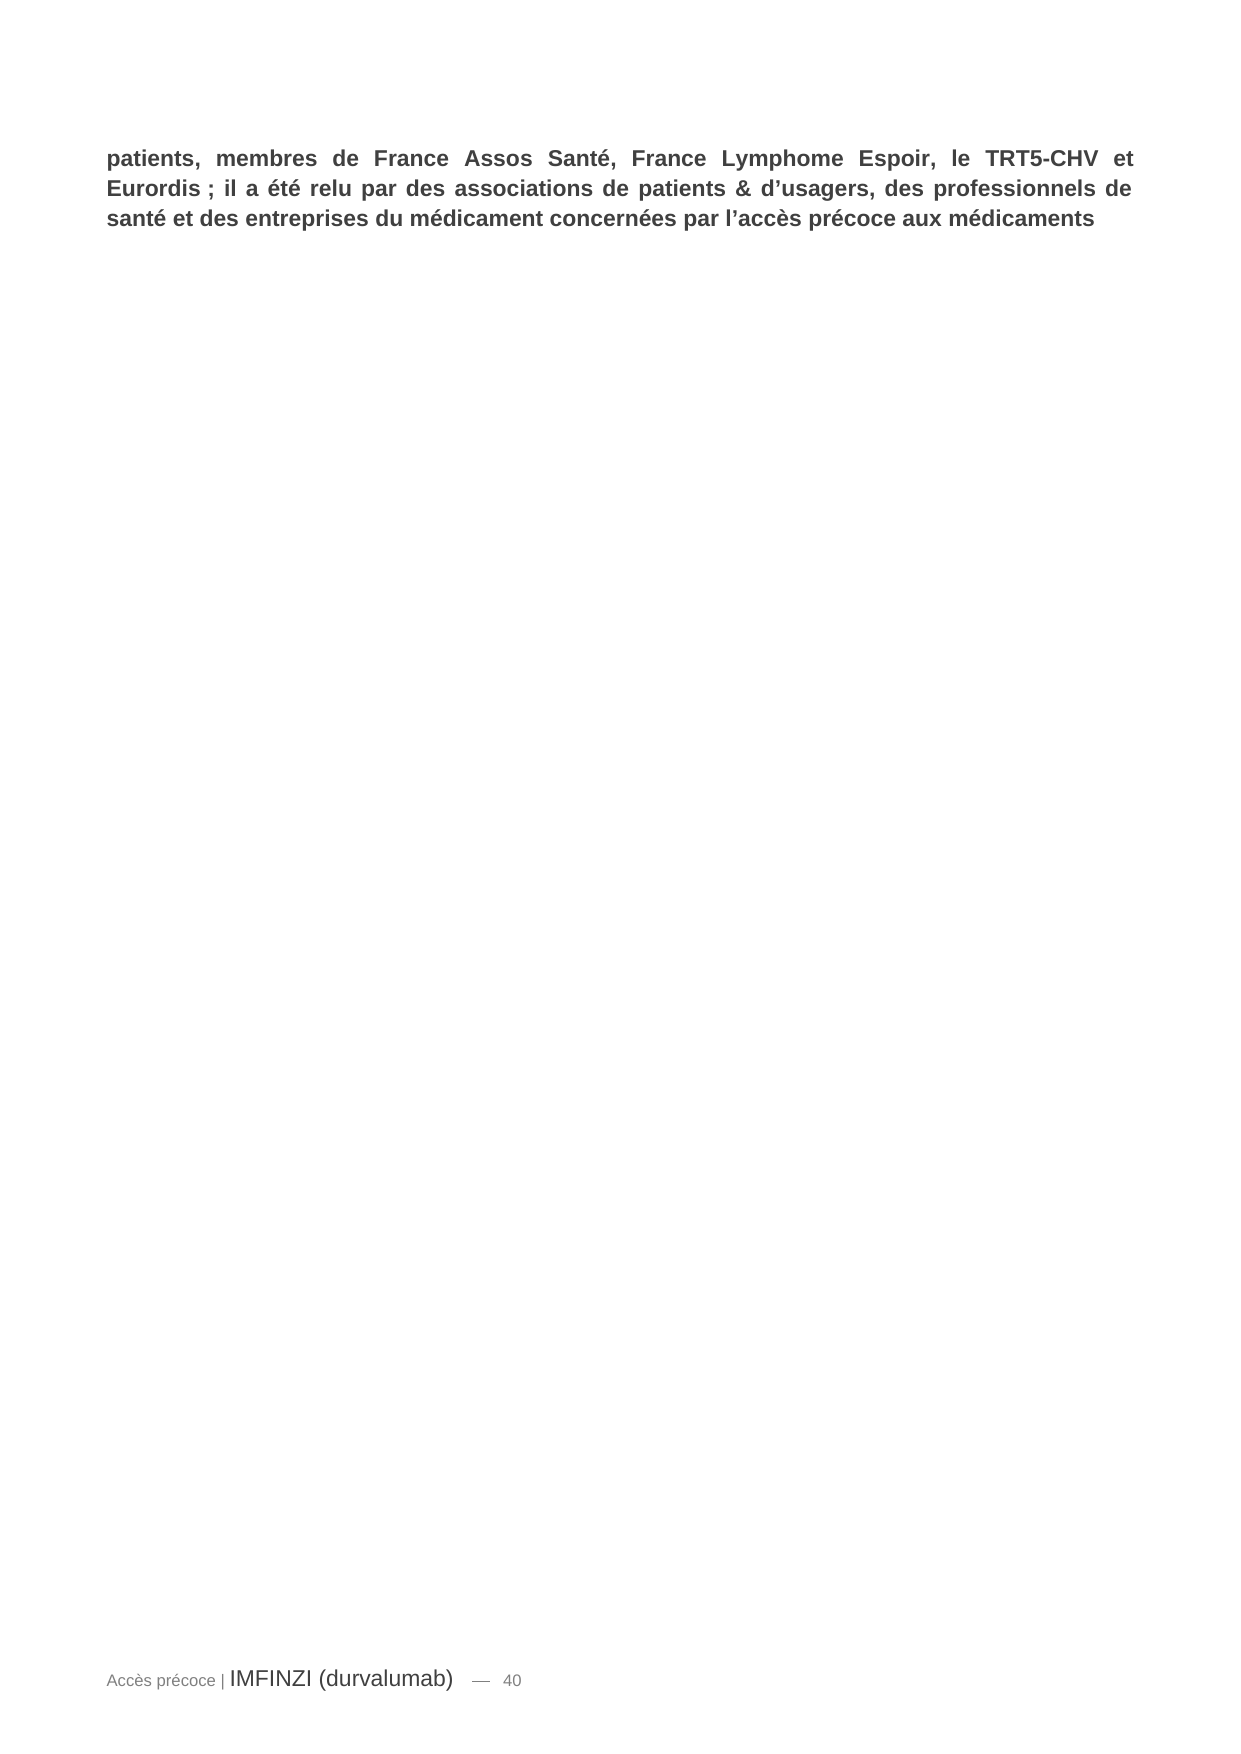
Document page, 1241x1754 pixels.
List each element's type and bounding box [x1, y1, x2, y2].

text [106, 144, 1134, 231]
